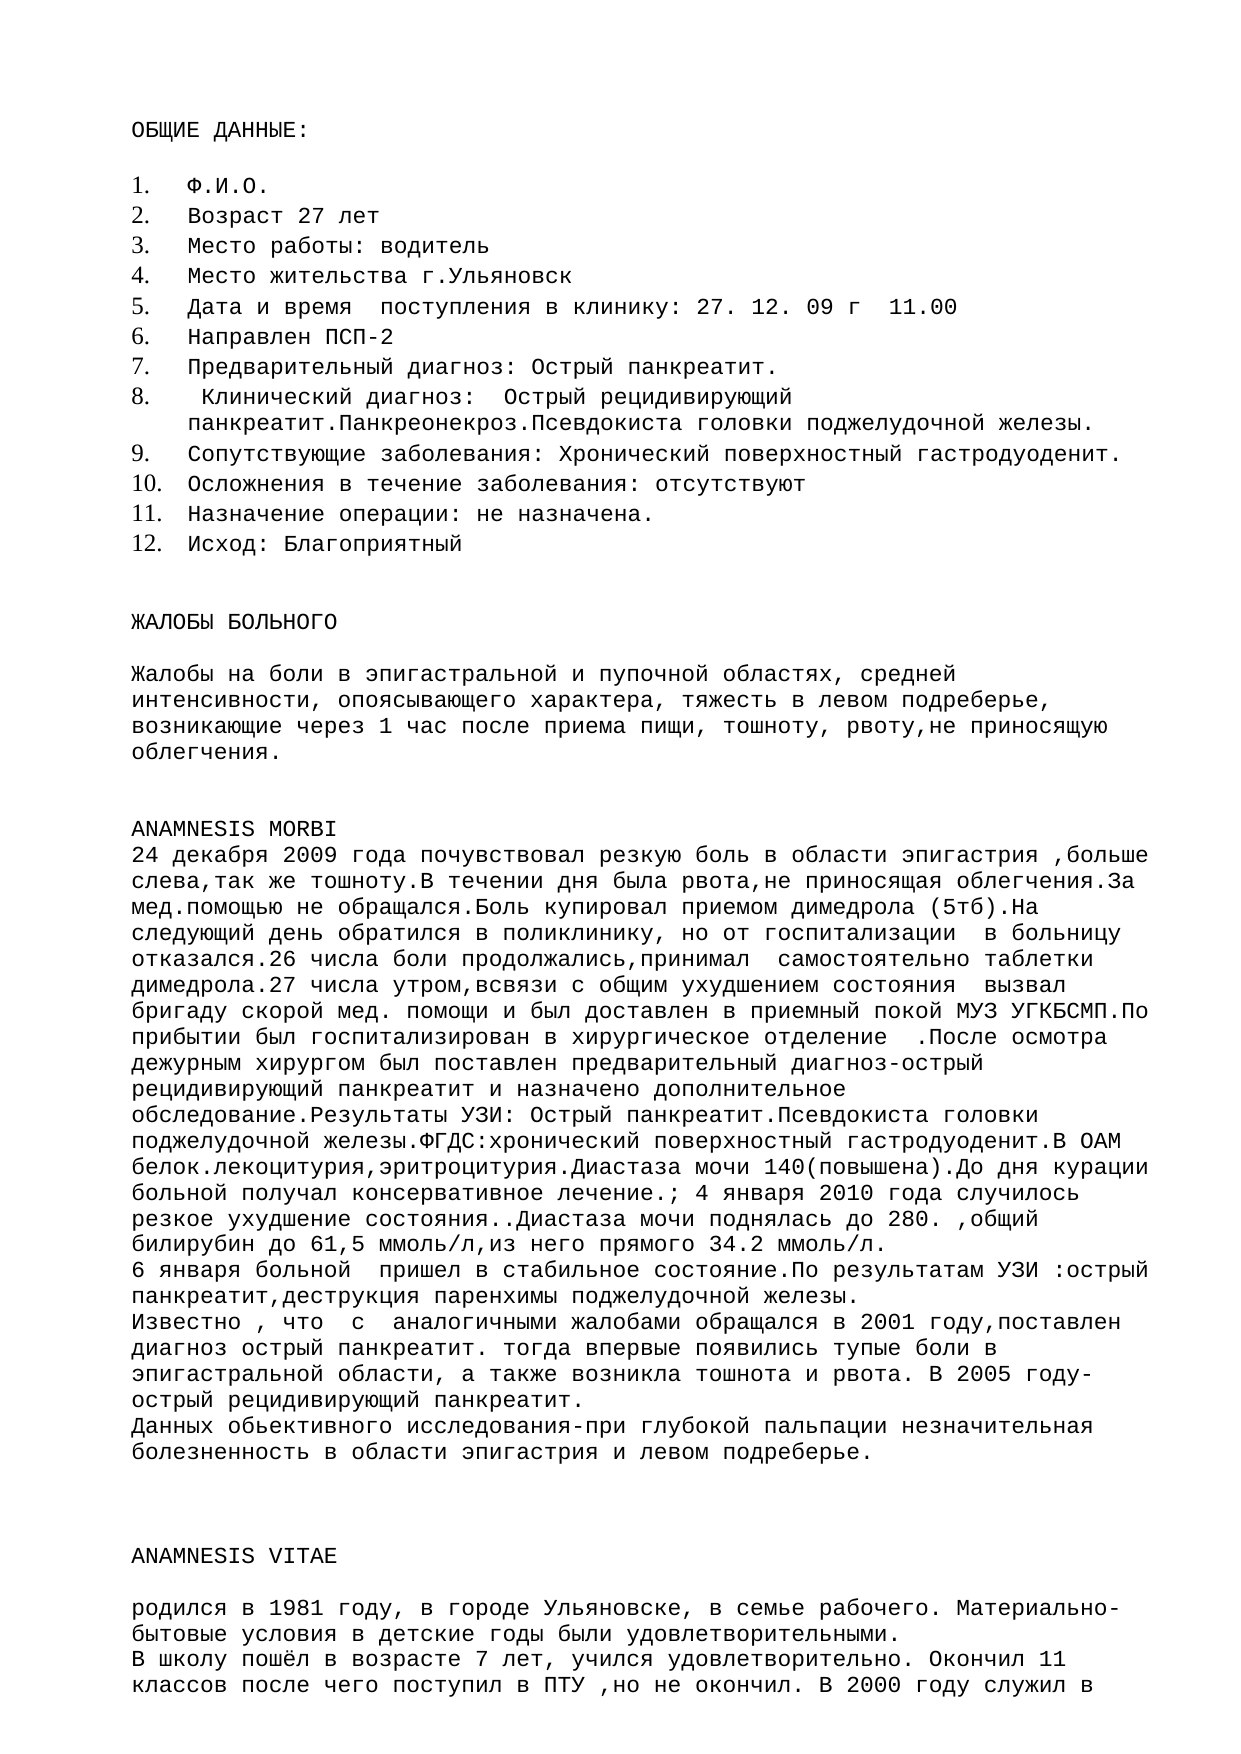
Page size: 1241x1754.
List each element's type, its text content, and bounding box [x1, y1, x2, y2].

list Назначение операции: не назначена. [131, 498, 1152, 528]
list Место жительства г.Ульяновск [131, 261, 1152, 291]
text Известно , что с аналогичными жалобами обращался в 2001 году,поставлен диагноз острый панкреатит. тогда впервые появились тупые боли в эпигастральной области, а также возникла тошнота и рвота. В 2005 году-острый рецидивирующий панкреатит. [131, 1311, 1152, 1414]
list Ф.И.О. [131, 170, 1152, 200]
list Клинический диагноз: Острый рецидивирующий панкреатит.Панкреонекроз.Псевдокиста головки поджелудочной железы. [131, 381, 1152, 438]
list Возраст 27 лет [131, 200, 1152, 230]
list Исход: Благоприятный [131, 528, 1152, 558]
list Осложнения в течение заболевания: отсутствуют [131, 468, 1152, 498]
text 6 января больной пришел в стабильное состояние.По результатам УЗИ :острый панкреатит,деструкция паренхимы поджелудочной железы. [131, 1259, 1152, 1311]
list Место работы: водитель [131, 230, 1152, 261]
list Направлен ПСП-2 [131, 321, 1152, 351]
text ОБЩИЕ ДАННЫЕ: [131, 118, 1152, 144]
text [131, 1570, 1152, 1700]
list Дата и время поступления в клинику: 27. 12. 09 г 11.00 [131, 291, 1152, 321]
text Жалобы на боли в эпигастральной и пупочной областях, средней интенсивности, опоясывающего характера, тяжесть в левом подреберье, возникающие через 1 час после приема пищи, тошноту, рвоту,не приносящую облегчения. [131, 662, 1152, 766]
list Сопутствующие заболевания: Хронический поверхностный гастродуоденит. [131, 438, 1152, 468]
text ANAMNESIS VITAE [131, 1544, 1152, 1570]
text ЖАЛОБЫ БОЛЬНОГО [131, 610, 1152, 636]
text 24 декабря 2009 года почувствовал резкую боль в области эпигастрия ,больше слева,так же тошноту.В течении дня была рвота,не приносящая облегчения.За мед.помощью не обращался.Боль купировал приемом димедрола (5тб).На следующий день обратился в поликлинику, но от госпитализации в больницу отказался.26 числа боли продолжались,принимал самостоятельно таблетки димедрола.27 числа утром,всвязи с общим ухудшением состояния вызвал бригаду скорой мед. помощи и был доставлен в приемный покой МУЗ УГКБСМП.По прибытии был госпитализирован в хирургическое отделение .После осмотра дежурным хирургом был поставлен предварительный диагноз-острый рецидивирующий панкреатит и назначено дополнительное обследование.Результаты УЗИ: Острый панкреатит.Псевдокиста головки поджелудочной железы.ФГДС:хронический поверхностный гастродуоденит.В ОАМ белок.лекоцитурия,эритроцитурия.Диастаза мочи 140(повышена).До дня курации больной получал консервативное лечение.; 4 января 2010 года случилось резкое ухудшение состояния..Диастаза мочи поднялась до 280. ,общий билирубин до 61,5 ммоль/л,из него прямого 34.2 ммоль/л. [131, 844, 1152, 1259]
text ANAMNESIS MORBI [131, 818, 1152, 844]
list Предварительный диагноз: Острый панкреатит. [131, 351, 1152, 381]
text Данных обьективного исследования-при глубокой пальпации незначительная болезненность в области эпигастрия и левом подреберье. [131, 1414, 1152, 1466]
